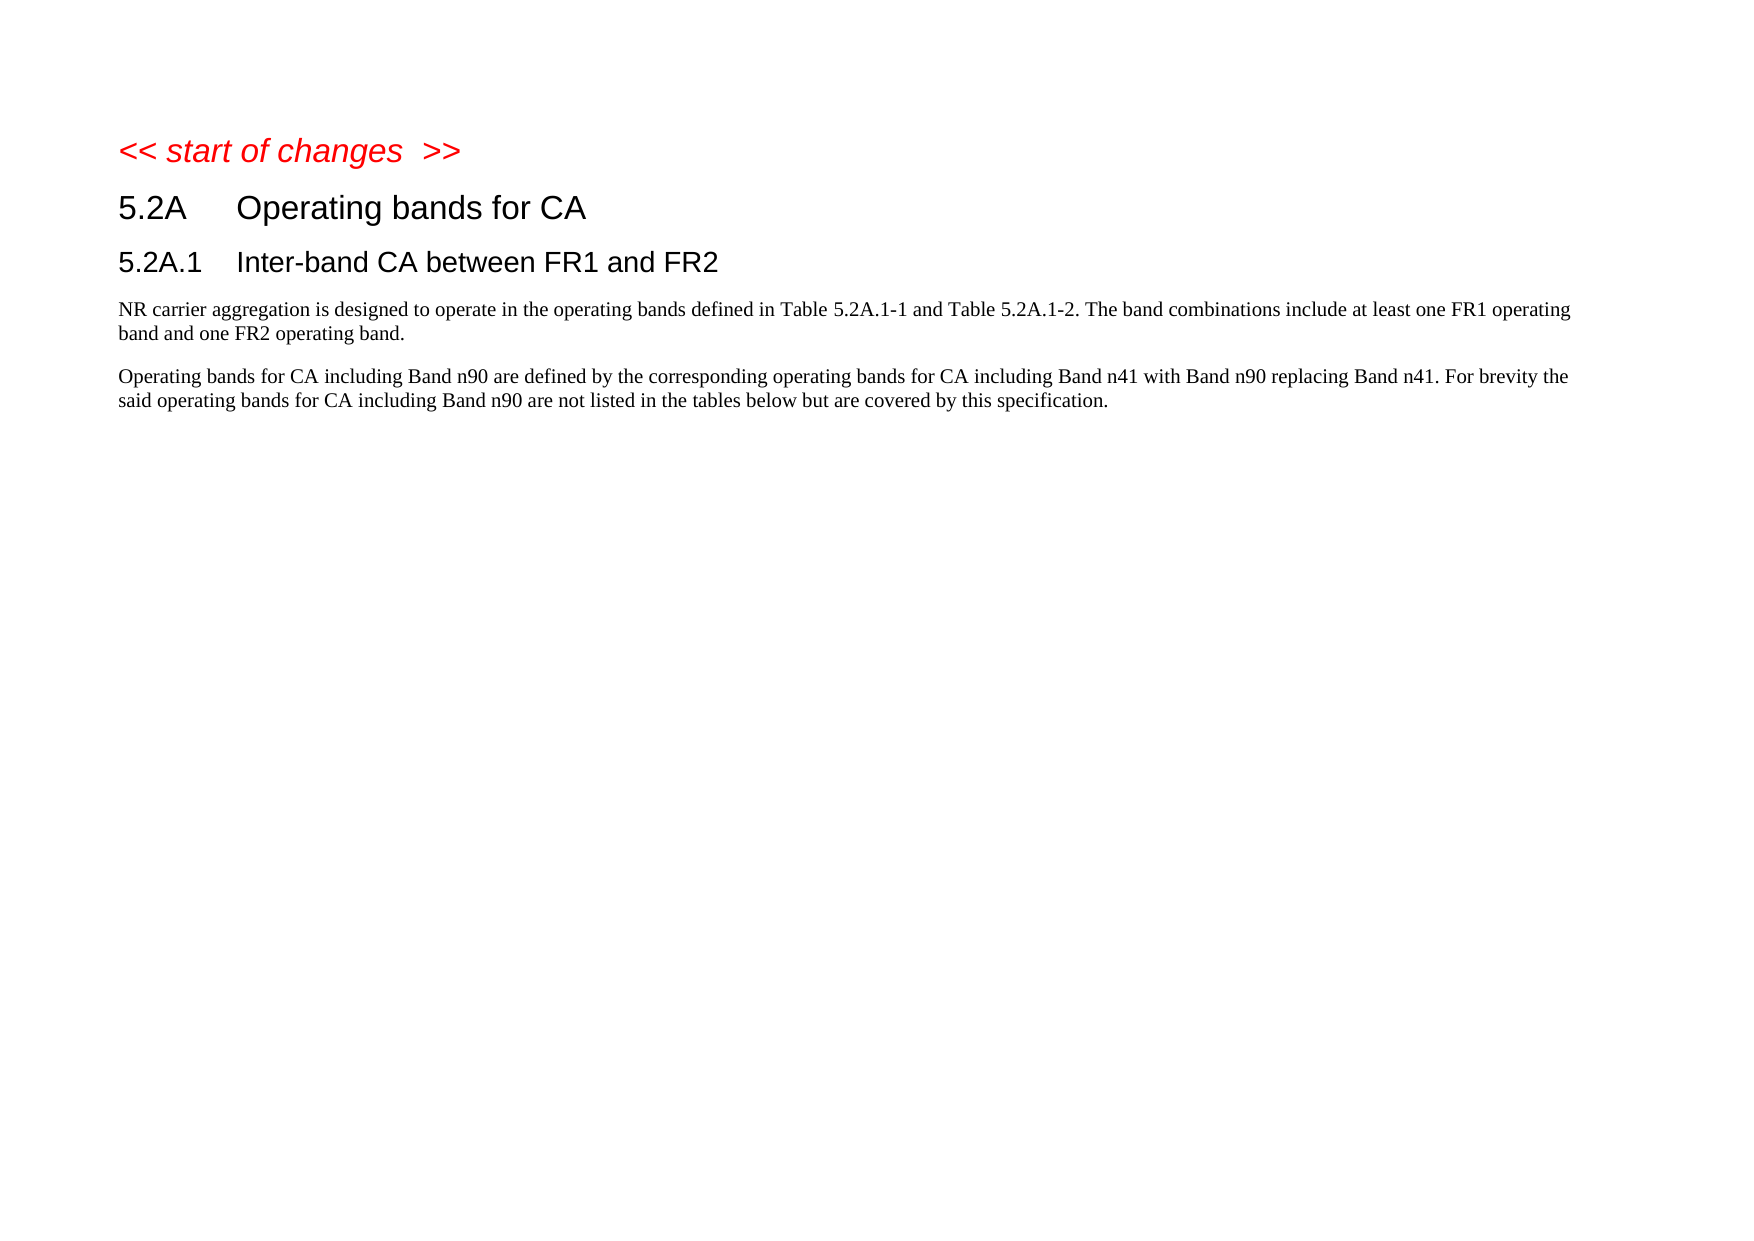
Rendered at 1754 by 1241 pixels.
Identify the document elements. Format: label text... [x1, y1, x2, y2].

subtitle 5.2A.1 Inter-band CA between FR1 and FR2 [118, 245, 1606, 278]
subtitle 5.2A Operating bands for CA [118, 188, 1606, 226]
text NR carrier aggregation is designed to operate in the operating bands defined in Table 5.2A.1-1 and Table 5.2A.1-2. The band combinations include at least one FR1 operating band and one FR2 operating band. [118, 297, 1606, 345]
subtitle << start of changes >> [118, 131, 1606, 169]
text Operating bands for CA including Band n90 are defined by the corresponding operating bands for CA including Band n41 with Band n90 replacing Band n41. For brevity the said operating bands for CA including Band n90 are not listed in the tables below but are covered by this specification. [118, 364, 1606, 412]
